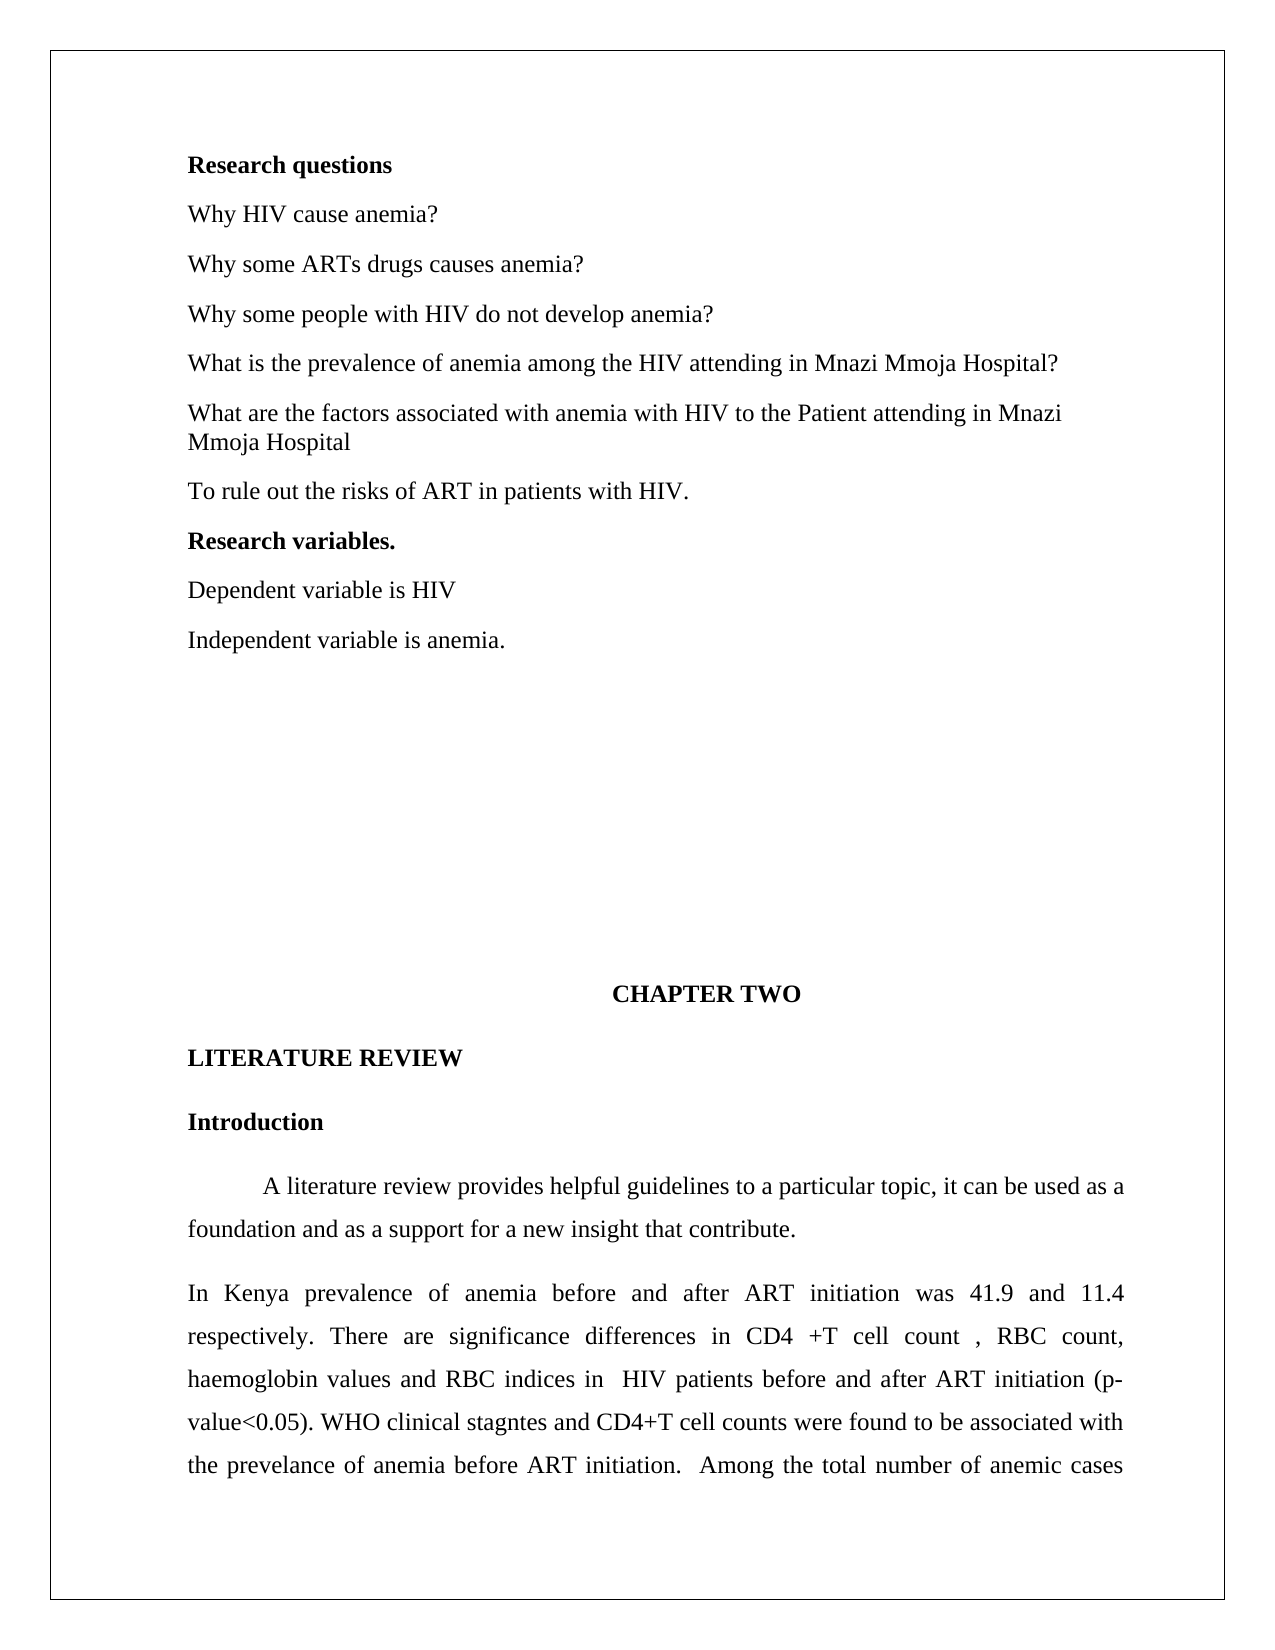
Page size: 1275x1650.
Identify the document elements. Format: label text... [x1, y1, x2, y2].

text Why some people with HIV do not develop anemia? [187, 299, 1125, 327]
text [187, 1278, 1125, 1479]
text Independent variable is anemia. [187, 625, 1125, 654]
text Research variables. [187, 526, 1125, 554]
text What are the factors associated with anemia with HIV to the Patient attending in Mnazi Mmoja Hospital [187, 398, 1125, 455]
text Research questions [187, 150, 1125, 179]
text LITERATURE REVIEW [187, 1043, 1125, 1072]
text To rule out the risks of ART in patients with HIV. [187, 476, 1125, 505]
text What is the prevalence of anemia among the HIV attending in Mnazi Mmoja Hospital? [187, 348, 1125, 377]
text Why some ARTs drugs causes anemia? [187, 249, 1125, 278]
list CHAPTER TWO [300, 979, 1113, 1008]
text Introduction [187, 1107, 1125, 1136]
text Why HIV cause anemia? [187, 199, 1125, 228]
text Dependent variable is HIV [187, 575, 1125, 604]
text A literature review provides helpful guidelines to a particular topic, it can be used as a foundation and as a support for a new insight that contribute. [187, 1171, 1125, 1243]
